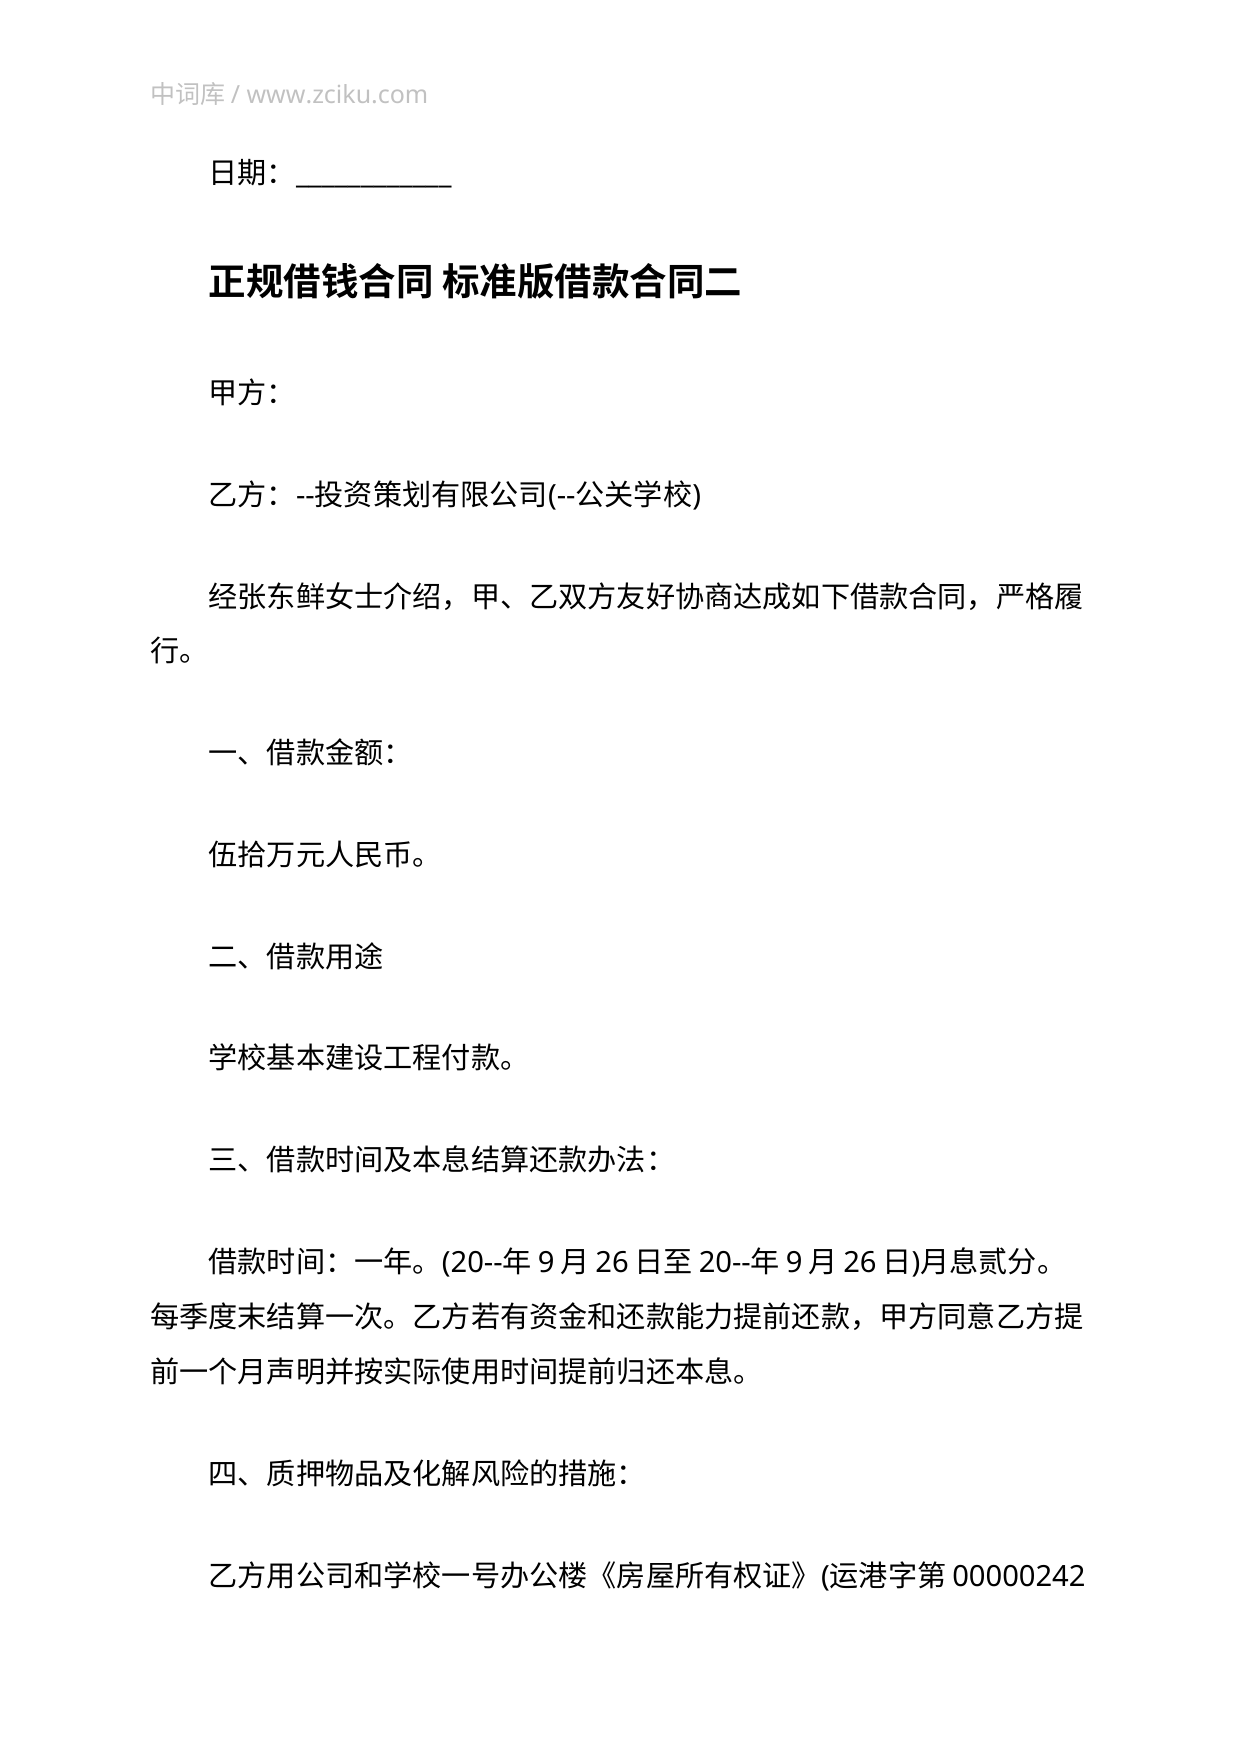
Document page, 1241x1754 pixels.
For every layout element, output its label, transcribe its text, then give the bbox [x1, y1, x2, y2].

text 经张东鲜女士介绍，甲、乙双方友好协商达成如下借款合同，严格履行。 [150, 573, 1090, 670]
text 四、质押物品及化解风险的措施： [150, 1450, 1090, 1493]
text 日期：____________ [150, 150, 1090, 192]
text 学校基本建设工程付款。 [150, 1035, 1090, 1077]
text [150, 1552, 1090, 1594]
text 借款时间：一年。(20--年9月26日至20--年9月26日)月息贰分。每季度末结算一次。乙方若有资金和还款能力提前还款，甲方同意乙方提前一个月声明并按实际使用时间提前归还本息。 [150, 1239, 1090, 1391]
text 甲方： [150, 369, 1090, 412]
text 三、借款时间及本息结算还款办法： [150, 1137, 1090, 1179]
text 伍拾万元人民币。 [150, 832, 1090, 874]
text 二、借款用途 [150, 933, 1090, 976]
text 乙方：--投资策划有限公司(--公关学校) [150, 471, 1090, 513]
text 正规借钱合同 标准版借款合同二 [150, 252, 1090, 306]
text 一、借款金额： [150, 730, 1090, 772]
